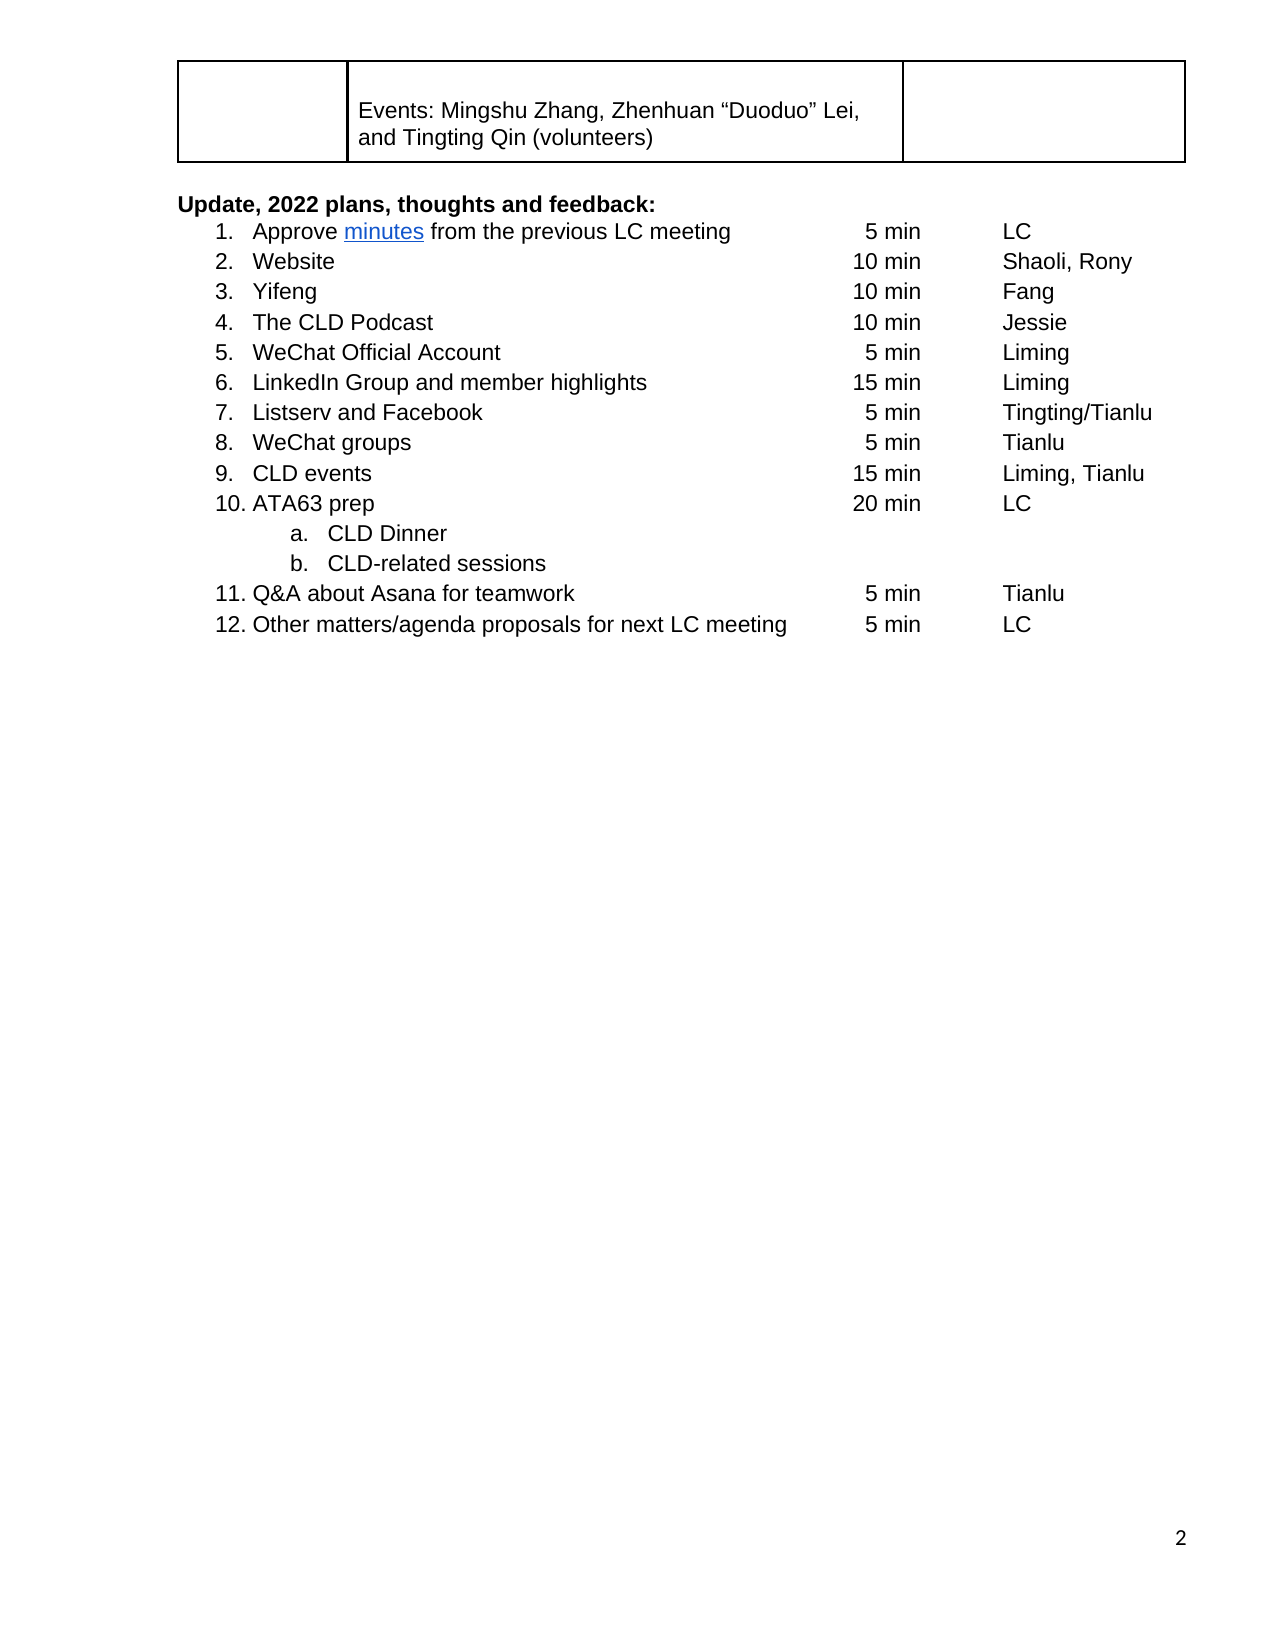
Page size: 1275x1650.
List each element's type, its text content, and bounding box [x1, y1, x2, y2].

list WeChat groups 5 min Tianlu [215, 429, 1186, 456]
list CLD events 15 min Liming, Tianlu [215, 459, 1186, 486]
list ATA63 prep 20 min LC [215, 490, 1186, 516]
list CLD-related sessions [290, 550, 1186, 576]
list CLD Dinner [290, 520, 1186, 546]
list LinkedIn Group and member highlights 15 min Liming [215, 369, 1186, 395]
list Listserv and Facebook 5 min Tingting/Tianlu [215, 399, 1186, 425]
list WeChat Official Account 5 min Liming [215, 339, 1186, 365]
list Yifeng 10 min Fang [215, 278, 1186, 304]
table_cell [179, 62, 346, 161]
text Update, 2022 plans, thoughts and feedback: [177, 191, 1186, 218]
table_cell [349, 62, 902, 161]
list Other matters/agenda proposals for next LC meeting 5 min LC [215, 611, 1186, 637]
list The CLD Podcast 10 min Jessie [215, 308, 1186, 335]
list Website 10 min Shaoli, Rony [215, 248, 1186, 274]
list Q&A about Asana for teamwork 5 min Tianlu [215, 580, 1186, 607]
table_cell [904, 62, 1184, 161]
list Approve minutes from the previous LC meeting 5 min LC [215, 218, 1186, 244]
